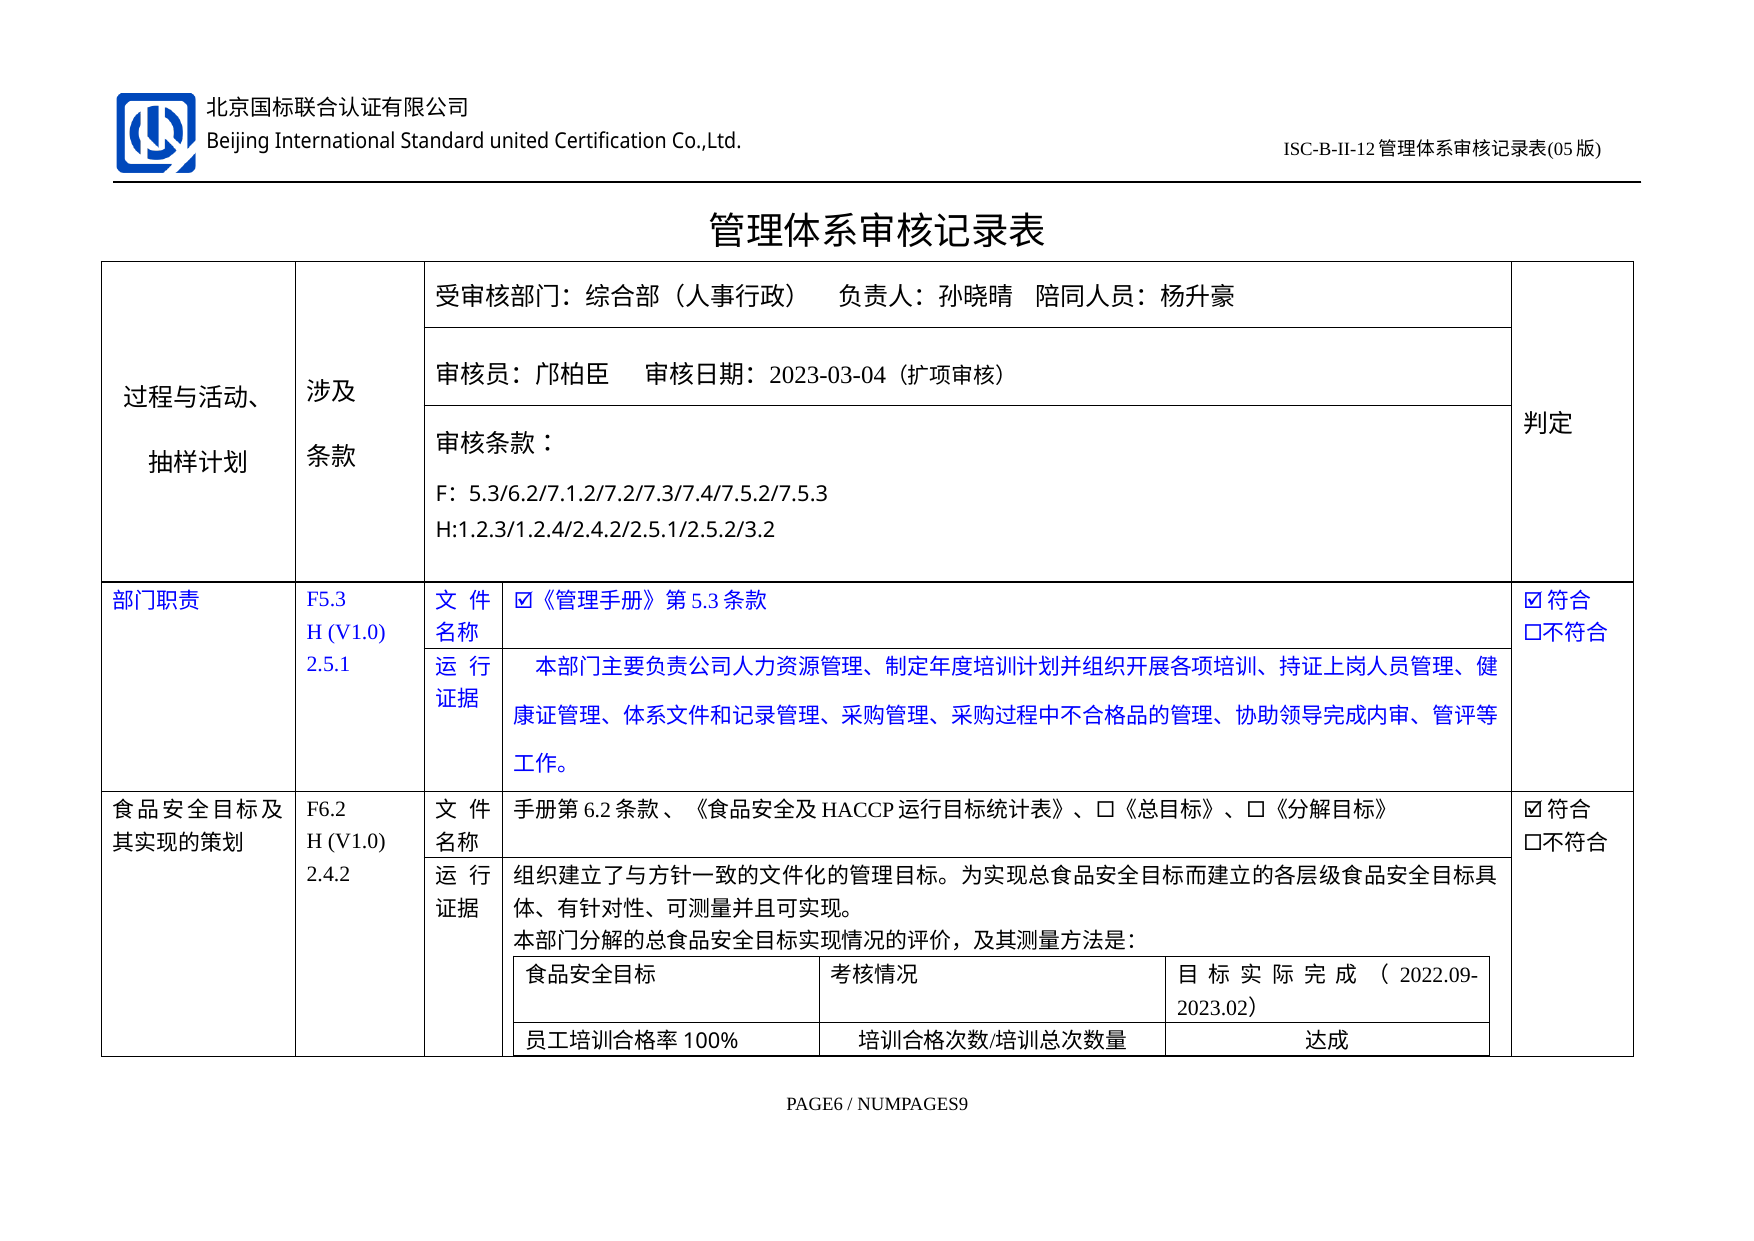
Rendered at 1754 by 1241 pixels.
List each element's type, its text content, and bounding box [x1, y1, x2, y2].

table_cell 本部门主要负责公司人力资源管理、制定年度培训计划并组织开展各项培训、持证上岗人员管理、健康证管理、体系文件和记录管理、采购管理、采购过程中不合格品的管理、协助领导完成内审、管评等工作。 [503, 649, 1511, 791]
table_cell 文件名称 [425, 792, 502, 857]
table_cell 部门职责 [102, 583, 295, 791]
table_cell 《管理手册》第5.3条款 [503, 583, 1511, 647]
table_cell 审核条款： F：5.3/6.2/7.1.2/7.2/7.3/7.4/7.5.2/7.5.3 H:1.2.3/1.2.4/2.4.2/2.5.1/2.5.2/3.2 [425, 406, 1511, 581]
table_header 涉及 条款 [296, 262, 424, 581]
table_cell 符合 不符合 [1512, 583, 1633, 791]
table_cell F5.3 H (V1.0) 2.5.1 [296, 583, 424, 791]
table_cell 手册第6.2条款 、《食品安全及HACCP运行目标统计表》、《总目标》、《分解目标》 [503, 792, 1511, 857]
table_cell 运行证据 [425, 649, 502, 791]
text 管理体系审核记录表 [112, 196, 1641, 261]
table_cell 符合 不符合 [1512, 792, 1633, 1056]
table_cell 运行证据 [425, 858, 502, 1056]
table_cell 组织建立了与方针一致的文件化的管理目标。为实现总食品安全目标而建立的各层级食品安全目标具体、有针对性、可测量并且可实现。 本部门分解的总食品安全目标实现情况的评价，及其测量方法是： 目标已实现，抽查2023.02目标在实施中 目标没有实现的，组织在内部及时进行原因分析并采取了改进措施。 [503, 858, 1511, 1056]
table_cell 食品安全目标及其实现的策划 [102, 792, 295, 1056]
table_cell 文件名称 [425, 583, 502, 647]
table_cell 审核员：邝柏臣 审核日期：2023-03-04（扩项审核） [425, 328, 1511, 405]
table_header 判定 [1512, 262, 1633, 581]
table_cell F6.2 H (V1.0) 2.4.2 [296, 792, 424, 1056]
picture [116, 93, 196, 173]
table_header 受审核部门：综合部（人事行政） 负责人：孙晓晴 陪同人员：杨升豪 [425, 262, 1511, 327]
table_header 过程与活动、 抽样计划 [102, 262, 295, 581]
